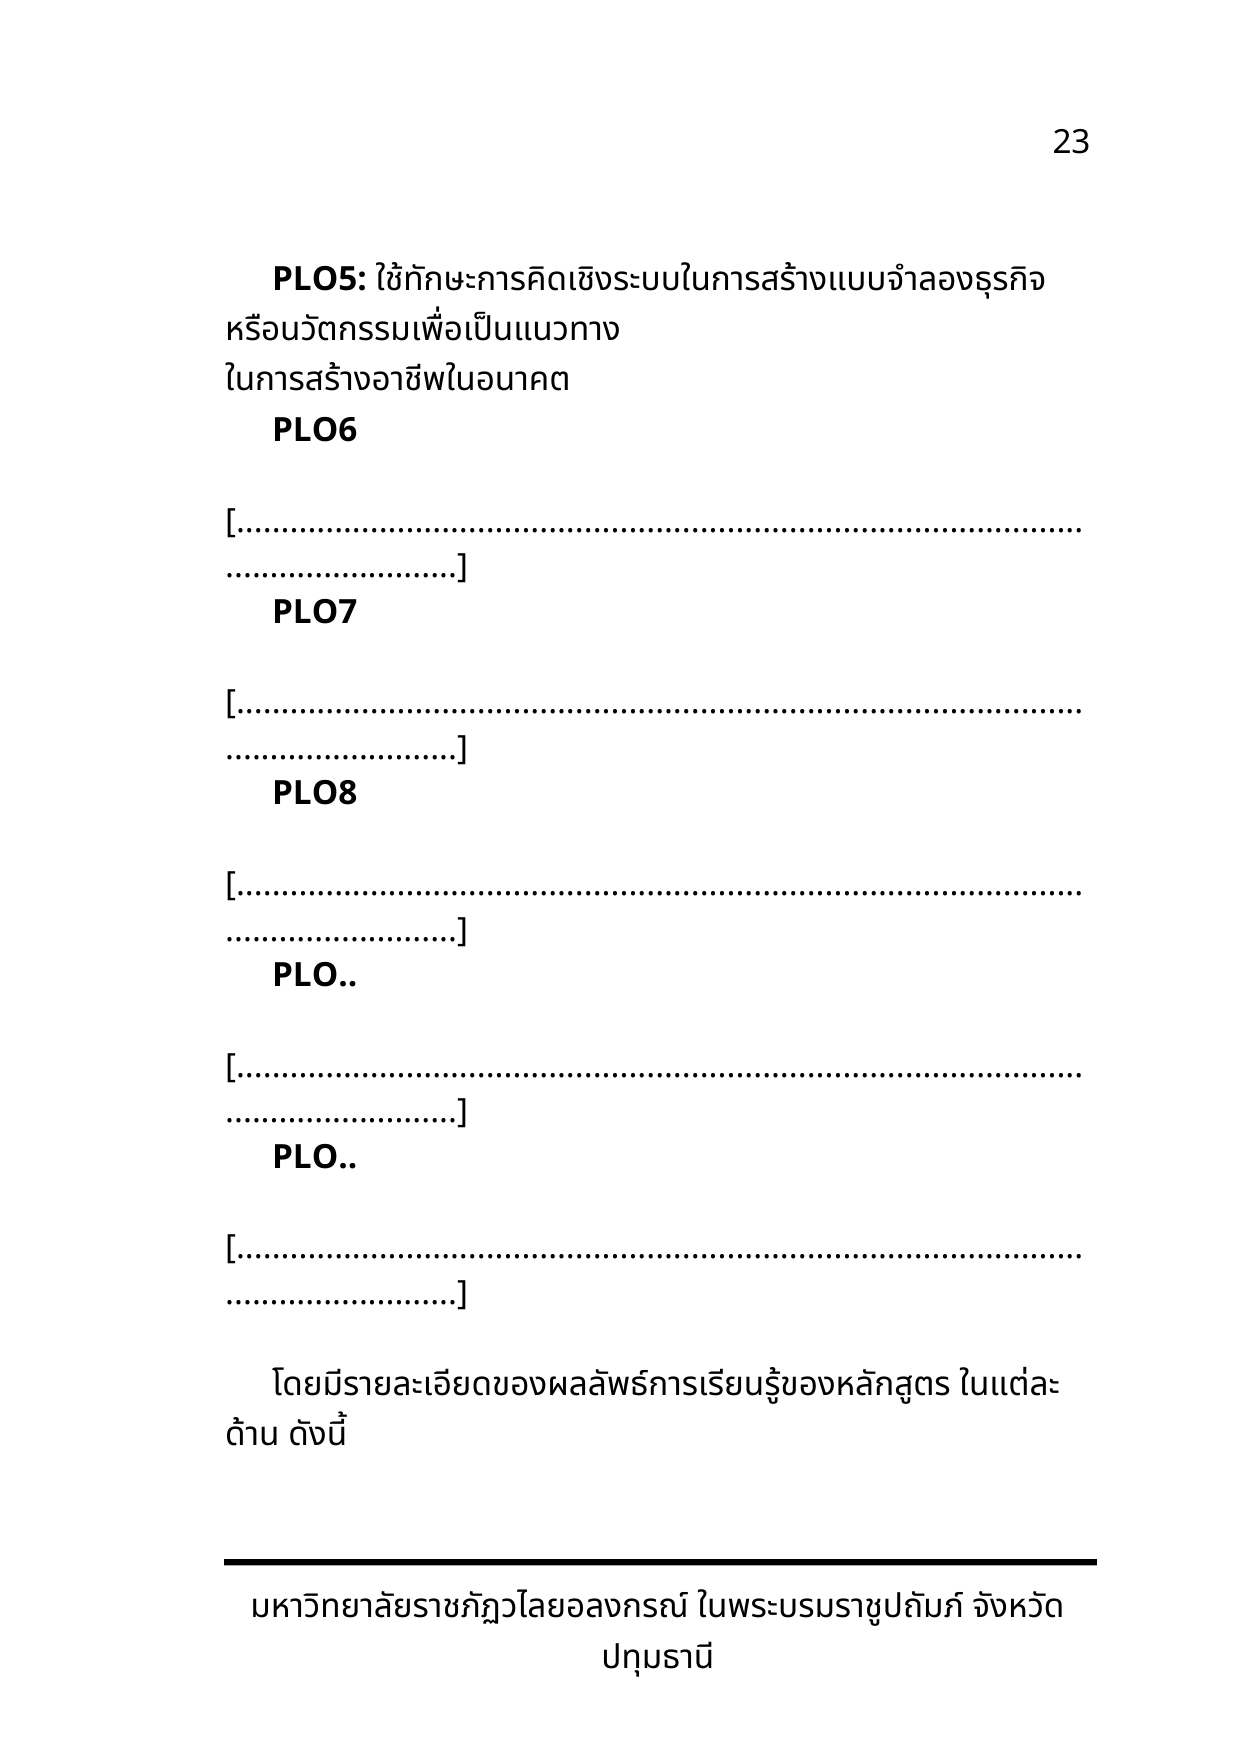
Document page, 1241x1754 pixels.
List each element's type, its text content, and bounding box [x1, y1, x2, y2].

subtitle PLO7 [.........................................................................................................................] [225, 587, 1090, 769]
text PLO5: ใช้ทักษะการคิดเชิงระบบในการสร้างแบบจำลองธุรกิจหรือนวัตกรรมเพื่อเป็นแนวทาง ในการสร้างอาชีพในอนาคต [225, 254, 1090, 406]
text PLO.. [.........................................................................................................................] [225, 1132, 1090, 1314]
text PLO.. [.........................................................................................................................] [225, 951, 1090, 1132]
subtitle PLO8 [.........................................................................................................................] [225, 769, 1090, 951]
subtitle PLO6 [.........................................................................................................................] [225, 406, 1090, 587]
text โดยมีรายละเอียดของผลลัพธ์การเรียนรู้ของหลักสูตร ในแต่ละด้าน ดังนี้ [225, 1359, 1090, 1460]
